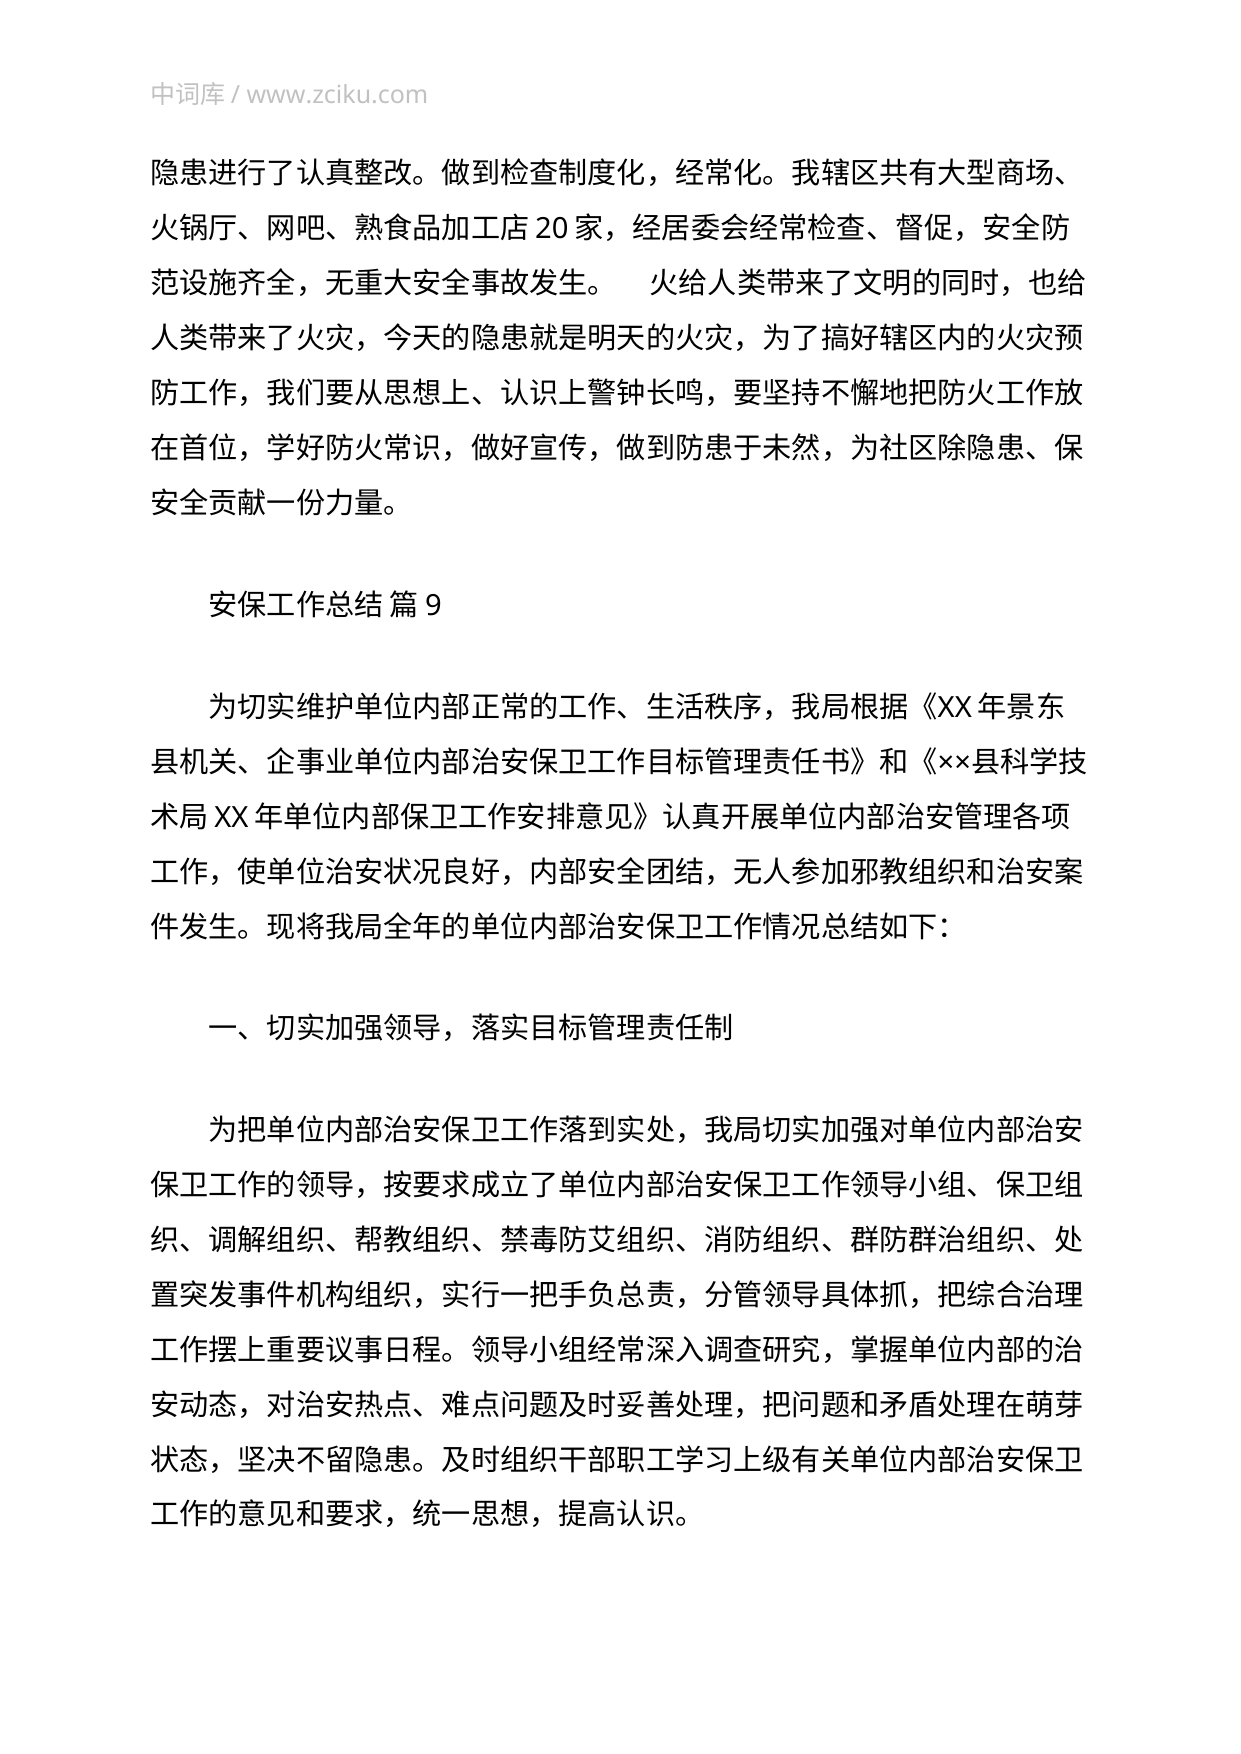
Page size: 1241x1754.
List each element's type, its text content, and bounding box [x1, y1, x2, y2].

text 为切实维护单位内部正常的工作、生活秩序，我局根据《XX年景东县机关、企事业单位内部治安保卫工作目标管理责任书》和《××县科学技术局XX年单位内部保卫工作安排意见》认真开展单位内部治安管理各项工作，使单位治安状况良好，内部安全团结，无人参加邪教组织和治安案件发生。现将我局全年的单位内部治安保卫工作情况总结如下： [150, 683, 1090, 945]
text 为把单位内部治安保卫工作落到实处，我局切实加强对单位内部治安保卫工作的领导，按要求成立了单位内部治安保卫工作领导小组、保卫组织、调解组织、帮教组织、禁毒防艾组织、消防组织、群防群治组织、处置突发事件机构组织，实行一把手负总责，分管领导具体抓，把综合治理工作摆上重要议事日程。领导小组经常深入调查研究，掌握单位内部的治安动态，对治安热点、难点问题及时妥善处理，把问题和矛盾处理在萌芽状态，坚决不留隐患。及时组织干部职工学习上级有关单位内部治安保卫工作的意见和要求，统一思想，提高认识。 [150, 1107, 1090, 1533]
text 安保工作总结 篇9 [150, 581, 1090, 624]
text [150, 150, 1090, 522]
text 一、切实加强领导，落实目标管理责任制 [150, 1005, 1090, 1047]
